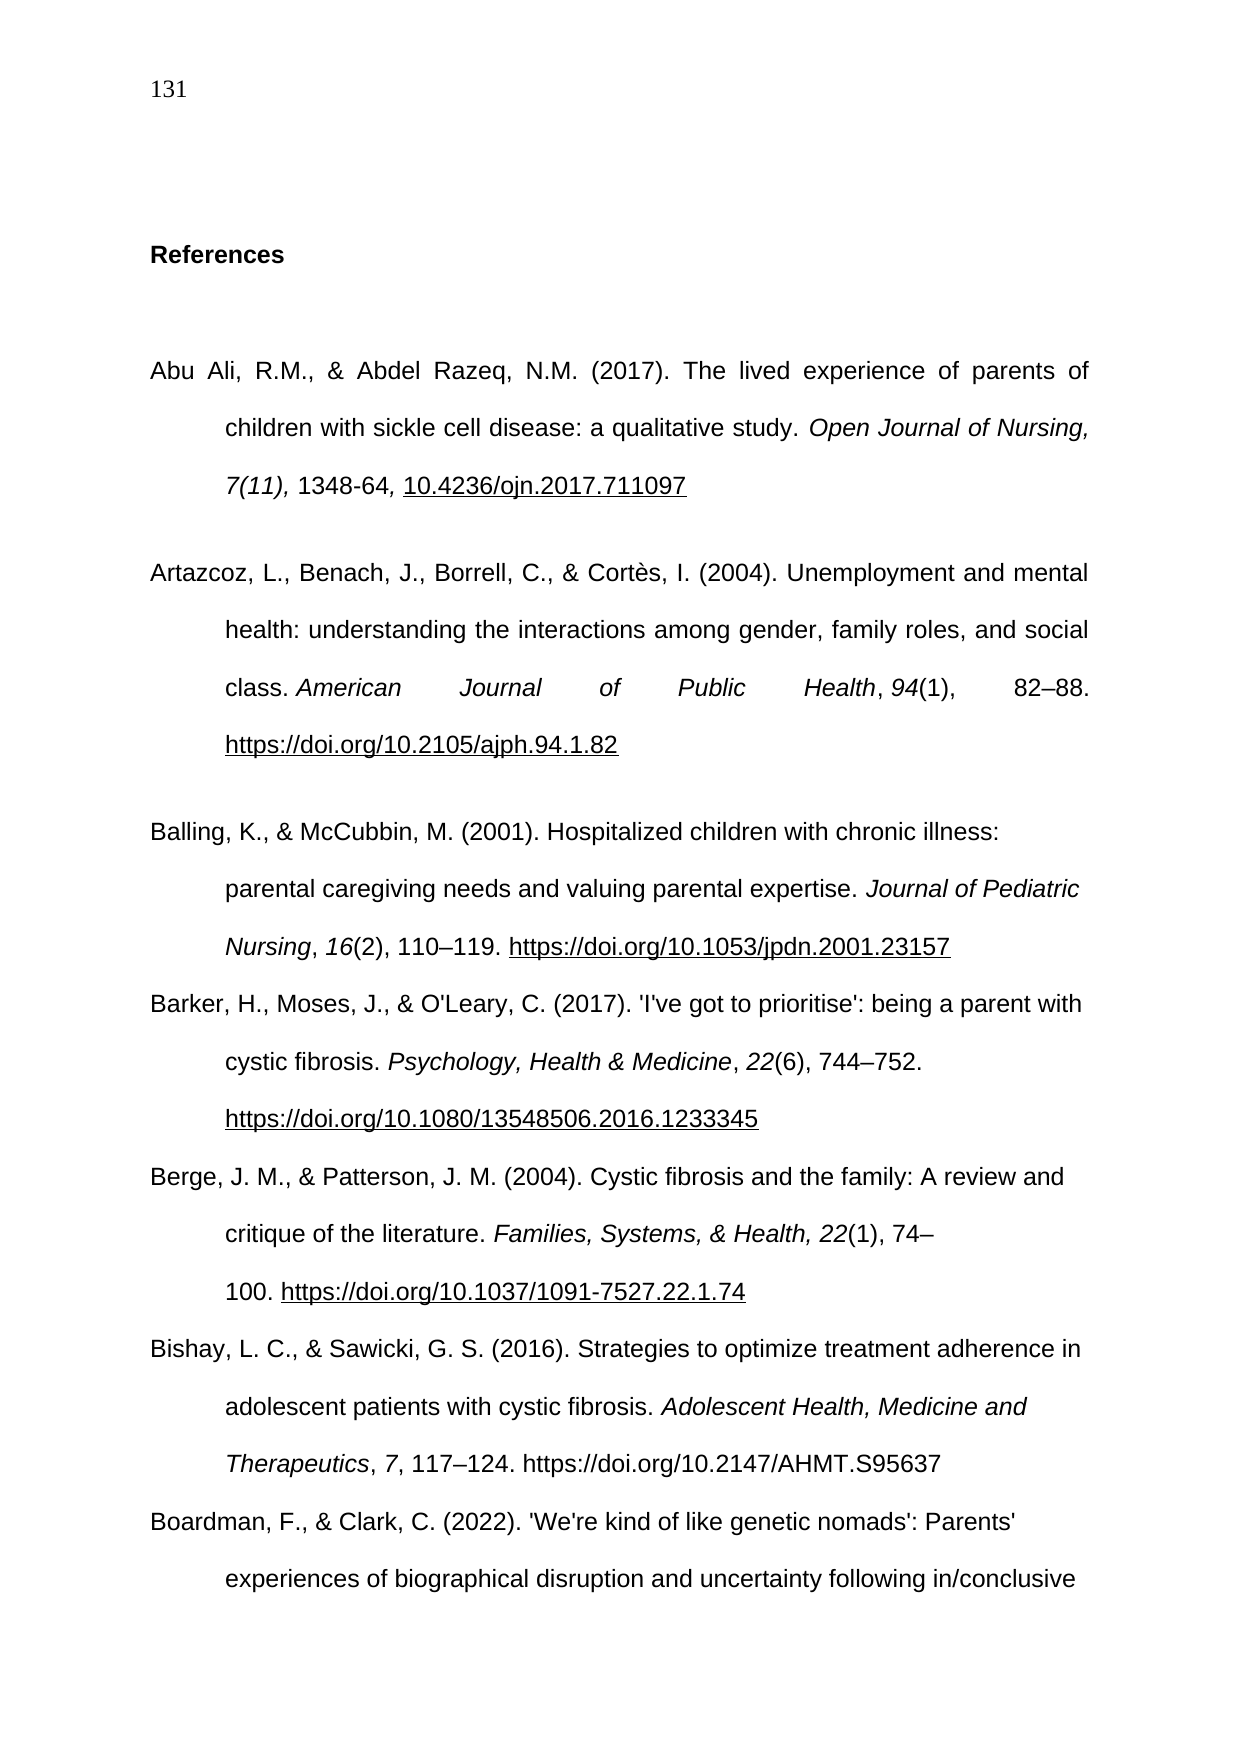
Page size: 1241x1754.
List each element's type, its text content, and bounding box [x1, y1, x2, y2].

subtitle References [150, 240, 1090, 269]
text Bishay, L. C., & Sawicki, G. S. (2016). Strategies to optimize treatment adherence in adolescent patients with cystic fibrosis. Adolescent Health, Medicine and Therapeutics, 7, 117–124. https://doi.org/10.2147/AHMT.S95637 [150, 1334, 1090, 1478]
text Barker, H., Moses, J., & O'Leary, C. (2017). 'I've got to prioritise': being a parent with cystic fibrosis. Psychology, Health & Medicine, 22(6), 744–752. https://doi.org/10.1080/13548506.2016.1233345 [150, 989, 1090, 1133]
text Balling, K., & McCubbin, M. (2001). Hospitalized children with chronic illness: parental caregiving needs and valuing parental expertise. Journal of Pediatric Nursing, 16(2), 110–119. https://doi.org/10.1053/jpdn.2001.23157 [150, 817, 1090, 960]
text Abu Ali, R.M., & Abdel Razeq, N.M. (2017). The lived experience of parents of children with sickle cell disease: a qualitative study. Open Journal of Nursing, 7(11), 1348-64, 10.4236/ojn.2017.711097 [150, 356, 1090, 499]
text Artazcoz, L., Benach, J., Borrell, C., & Cortès, I. (2004). Unemployment and mental health: understanding the interactions among gender, family roles, and social class. American Journal of Public Health, 94(1), 82–88. https://doi.org/10.2105/ajph.94.1.82 [150, 586, 1090, 759]
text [150, 1507, 1090, 1593]
text Berge, J. M., & Patterson, J. M. (2004). Cystic fibrosis and the family: A review and critique of the literature. Families, Systems, & Health, 22(1), 74–100. https://doi.org/10.1037/1091-7527.22.1.74 [150, 1162, 1090, 1305]
